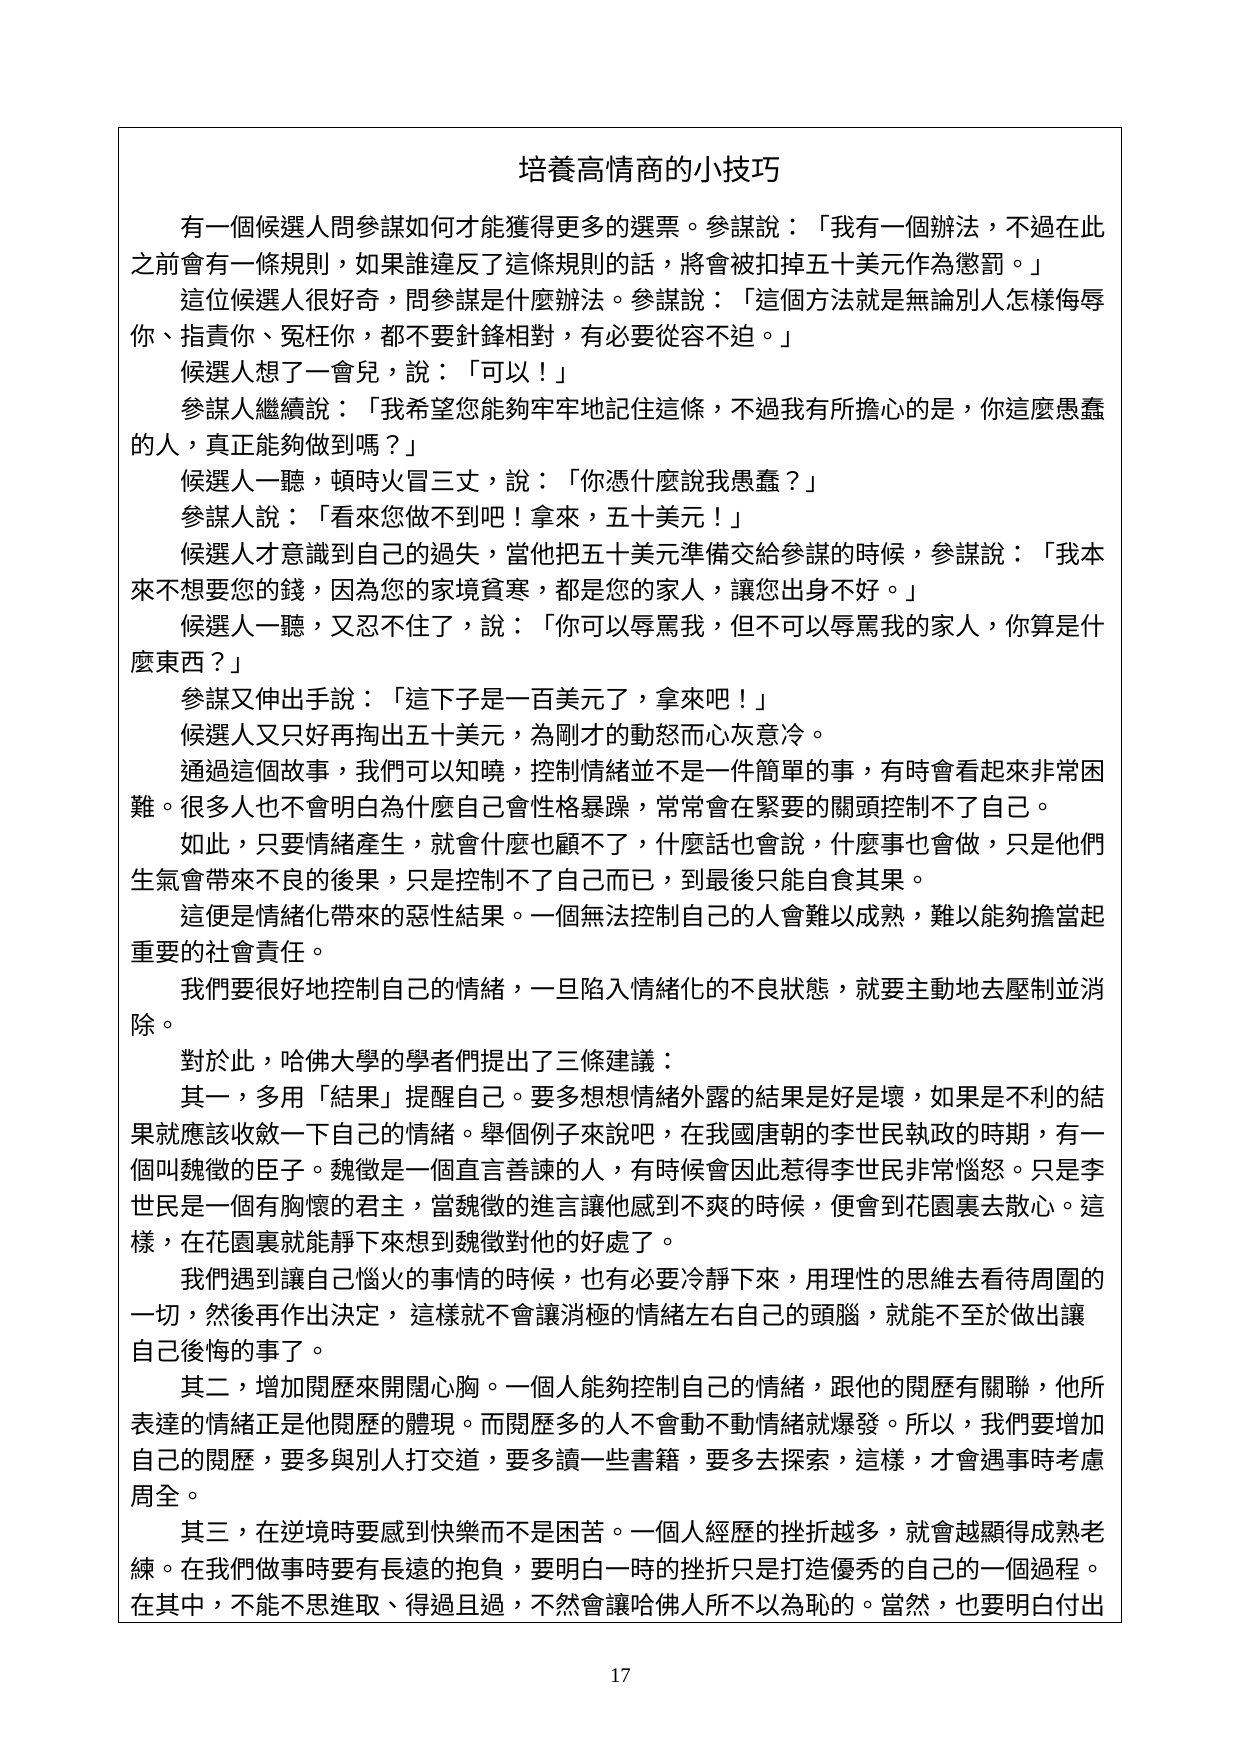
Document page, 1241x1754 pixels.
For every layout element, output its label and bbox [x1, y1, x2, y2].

table_header [119, 128, 1121, 1622]
